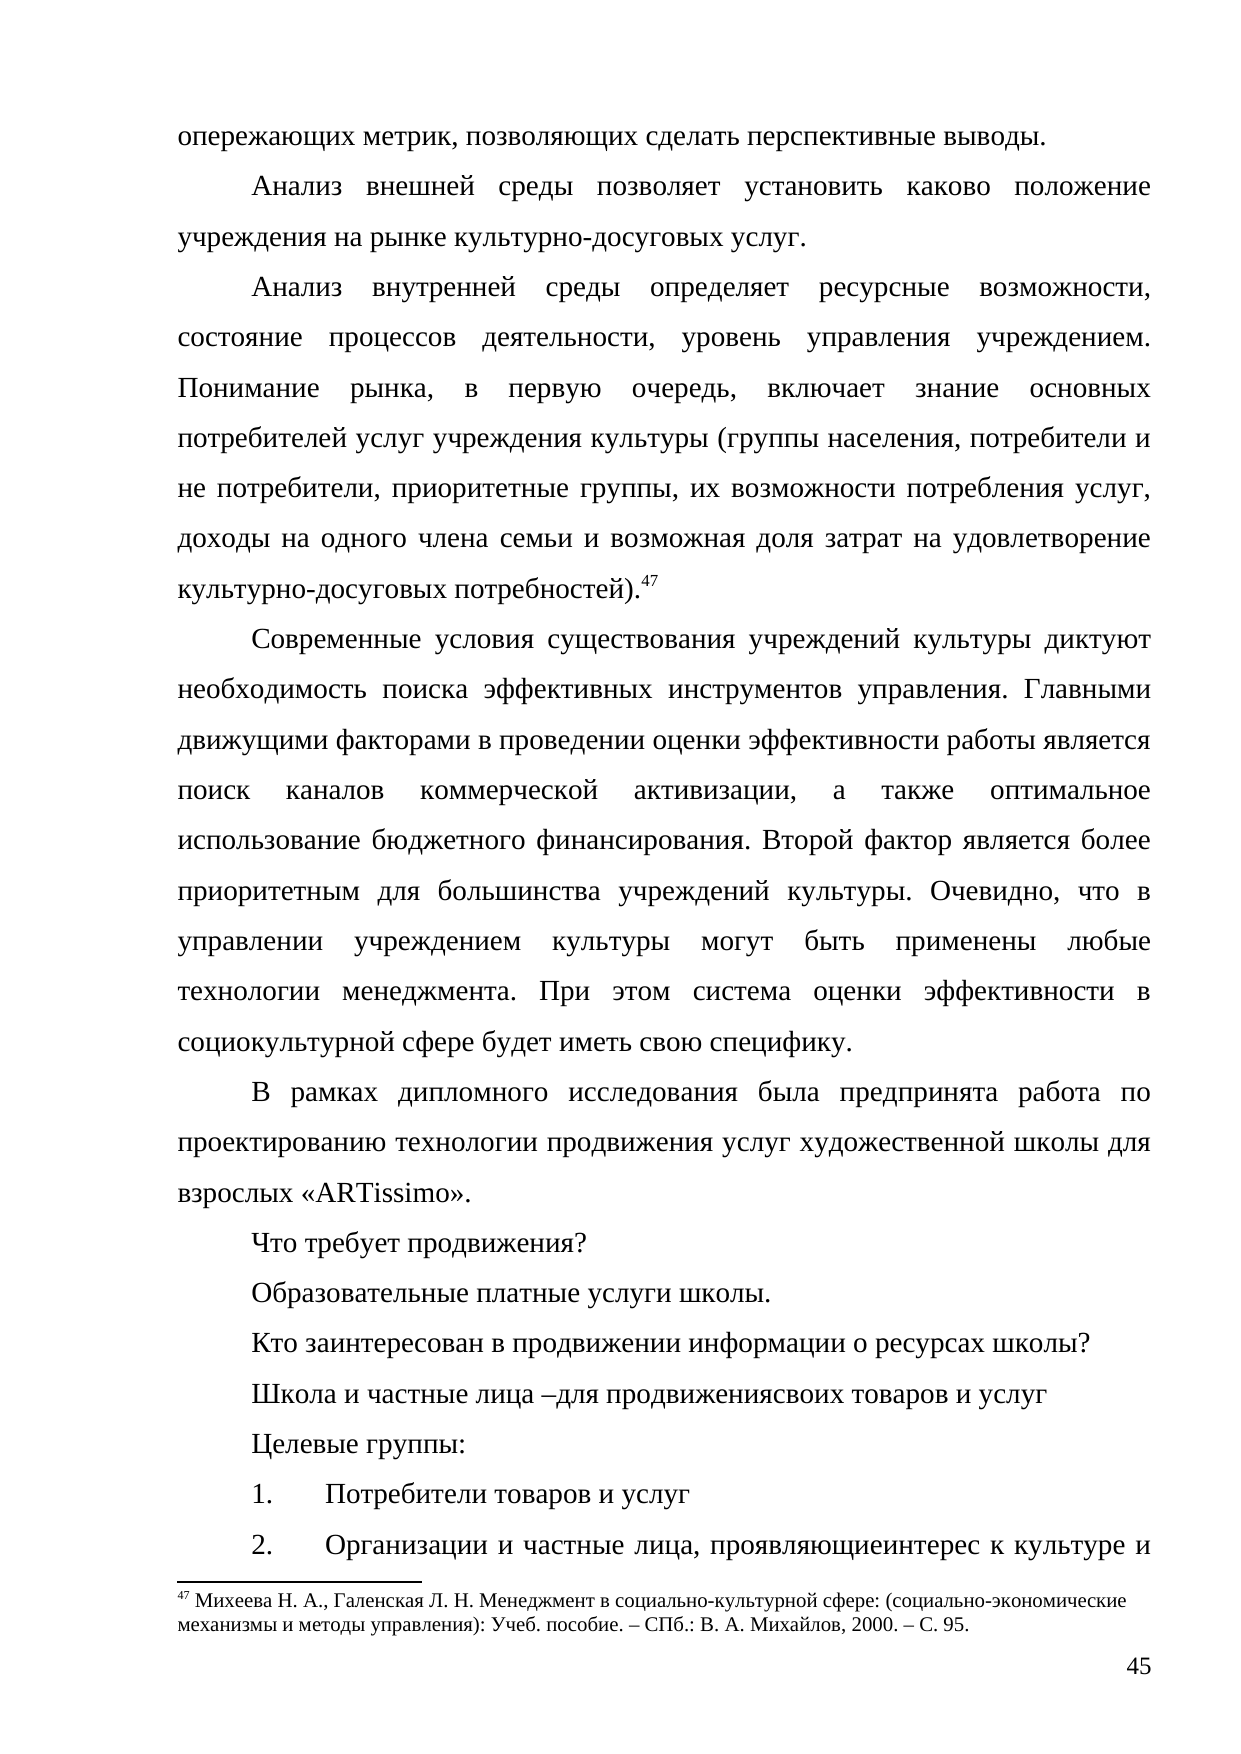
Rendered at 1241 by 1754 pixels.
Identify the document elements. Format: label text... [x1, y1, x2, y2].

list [177, 1527, 1152, 1560]
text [177, 118, 1152, 152]
text Образовательные платные услуги школы. [177, 1275, 1152, 1309]
text Школа и частные лица –для продвижениясвоих товаров и услуг [177, 1376, 1152, 1409]
text Кто заинтересован в продвижении информации о ресурсах школы? [177, 1326, 1152, 1359]
text Целевые группы: [177, 1426, 1152, 1460]
text Современные условия существования учреждений культуры диктуют необходимость поиска эффективных инструментов управления. Главными движущими факторами в проведении оценки эффективности работы является поиск каналов коммерческой активизации, а также оптимальное использование бюджетного финансирования. Второй фактор является более приоритетным для большинства учреждений культуры. Очевидно, что в управлении учреждением культуры могут быть применены любые технологии менеджмента. При этом система оценки эффективности в социокультурной сфере будет иметь свою специфику. [177, 621, 1152, 1057]
text Анализ внутренней среды определяет ресурсные возможности, состояние процессов деятельности, уровень управления учреждением. Понимание рынка, в первую очередь, включает знание основных потребителей услуг учреждения культуры (группы населения, потребители и не потребители, приоритетные группы, их возможности потребления услуг, доходы на одного члена семьи и возможная доля затрат на удовлетворение культурно-досуговых потребностей). [177, 269, 1152, 604]
text Что требует продвижения? [177, 1225, 1152, 1258]
text В рамках дипломного исследования была предпринята работа по проектированию технологии продвижения услуг художественной школы для взрослых «ARTissimo». [177, 1074, 1152, 1208]
text Анализ внешней среды позволяет установить каково положение учреждения на рынке культурно-досуговых услуг. [177, 168, 1152, 252]
list Потребители товаров и услуг [177, 1477, 1152, 1510]
